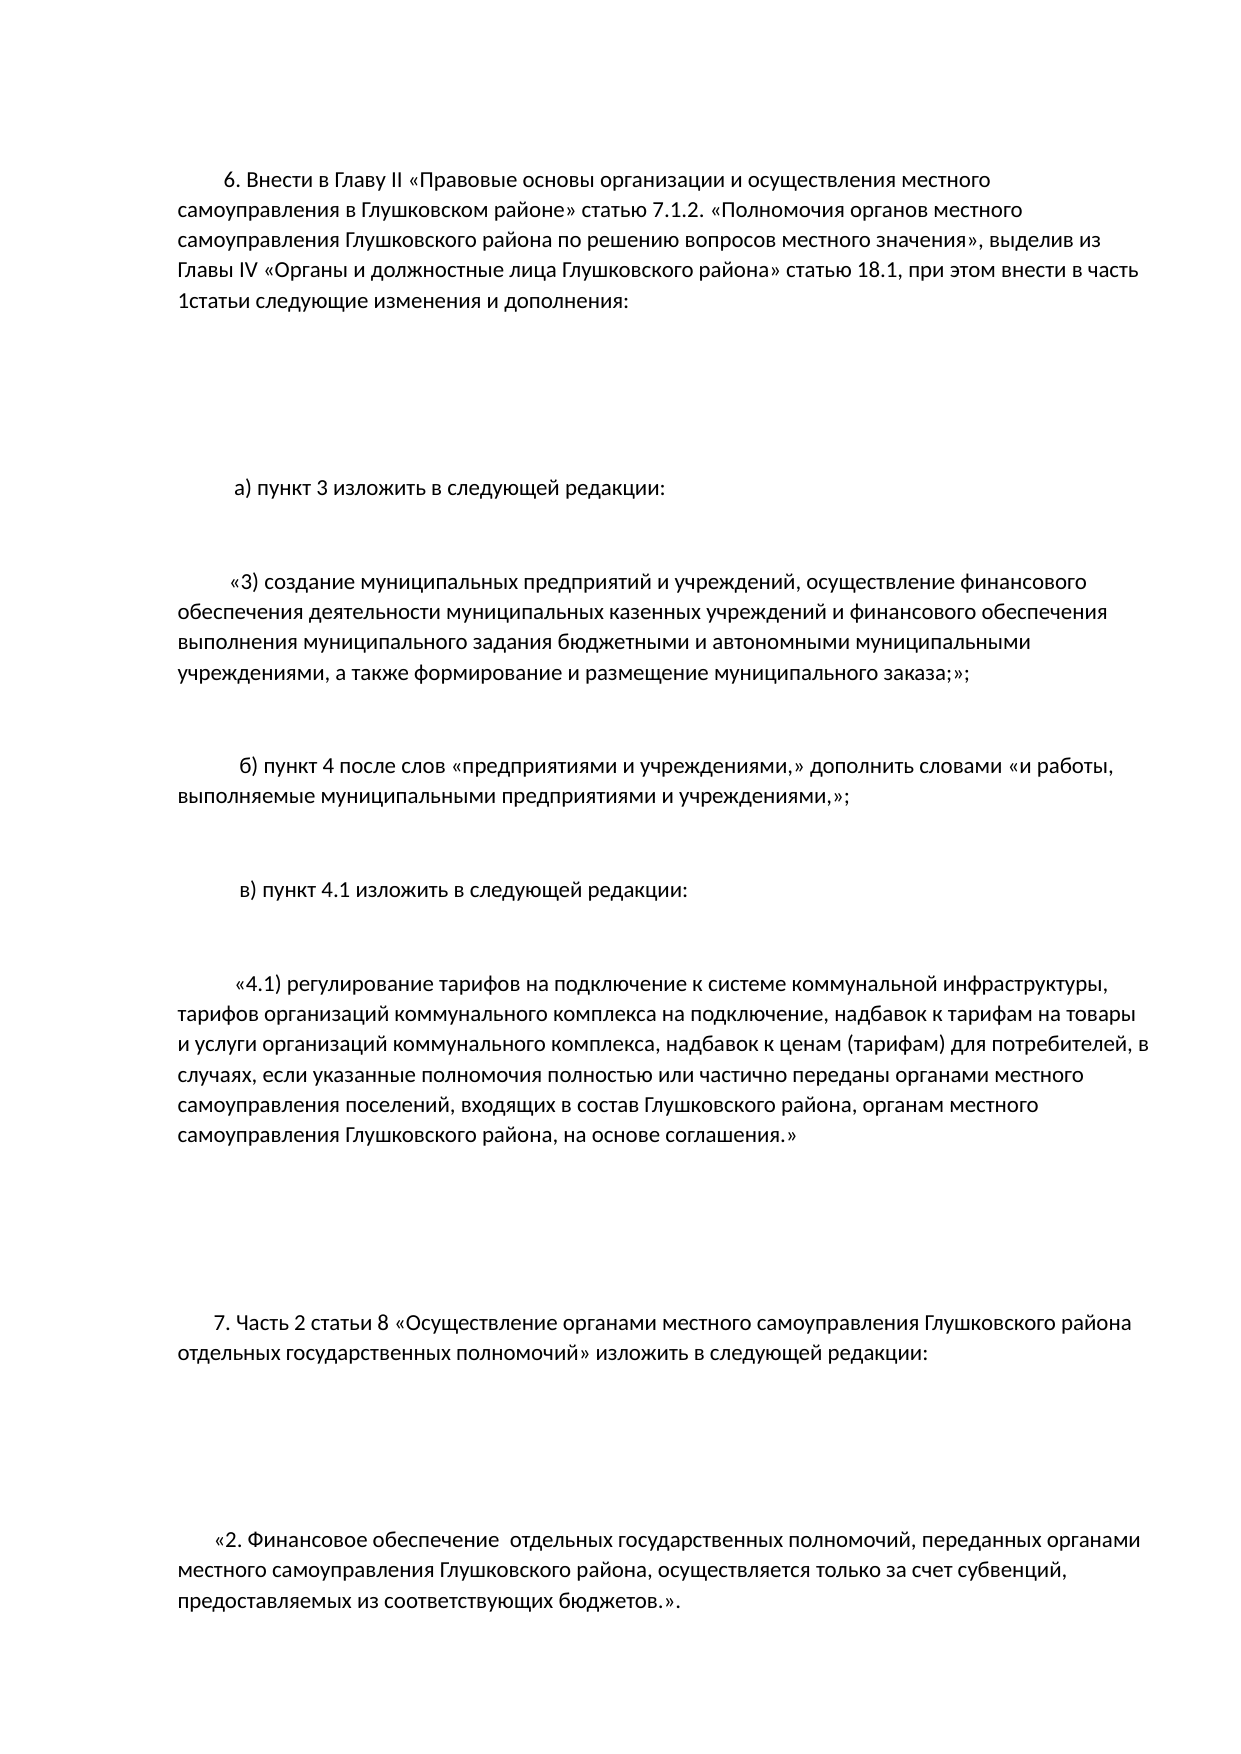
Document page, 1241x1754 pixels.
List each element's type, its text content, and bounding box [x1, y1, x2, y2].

text а) пункт 3 изложить в следующей редакции: [177, 473, 1152, 501]
text в) пункт 4.1 изложить в следующей редакции: [177, 875, 1152, 903]
text «3) создание муниципальных предприятий и учреждений, осуществление финансового обеспечения деятельности муниципальных казенных учреждений и финансового обеспечения выполнения муниципального задания бюджетными и автономными муниципальными учреждениями, а также формирование и размещение муниципального заказа;»; [177, 567, 1152, 686]
text «2. Финансовое обеспечение отдельных государственных полномочий, переданных органами местного самоуправления Глушковского района, осуществляется только за счет субвенций, предоставляемых из соответствующих бюджетов.». [177, 1525, 1152, 1614]
text 7. Часть 2 статьи 8 «Осуществление органами местного самоуправления Глушковского района отдельных государственных полномочий» изложить в следующей редакции: [177, 1308, 1152, 1366]
text б) пункт 4 после слов «предприятиями и учреждениями,» дополнить словами «и работы, выполняемые муниципальными предприятиями и учреждениями,»; [177, 751, 1152, 810]
text 6. Внести в Главу II «Правовые основы организации и осуществления местного самоуправления в Глушковском районе» статью 7.1.2. «Полномочия органов местного самоуправления Глушковского района по решению вопросов местного значения», выделив из Главы IV «Органы и должностные лица Глушковского района» статью 18.1, при этом внести в часть 1статьи следующие изменения и дополнения: [177, 165, 1152, 314]
text «4.1) регулирование тарифов на подключение к системе коммунальной инфраструктуры, тарифов организаций коммунального комплекса на подключение, надбавок к тарифам на товары и услуги организаций коммунального комплекса, надбавок к ценам (тарифам) для потребителей, в случаях, если указанные полномочия полностью или частично переданы органами местного самоуправления поселений, входящих в состав Глушковского района, органам местного самоуправления Глушковского района, на основе соглашения.» [177, 969, 1152, 1148]
